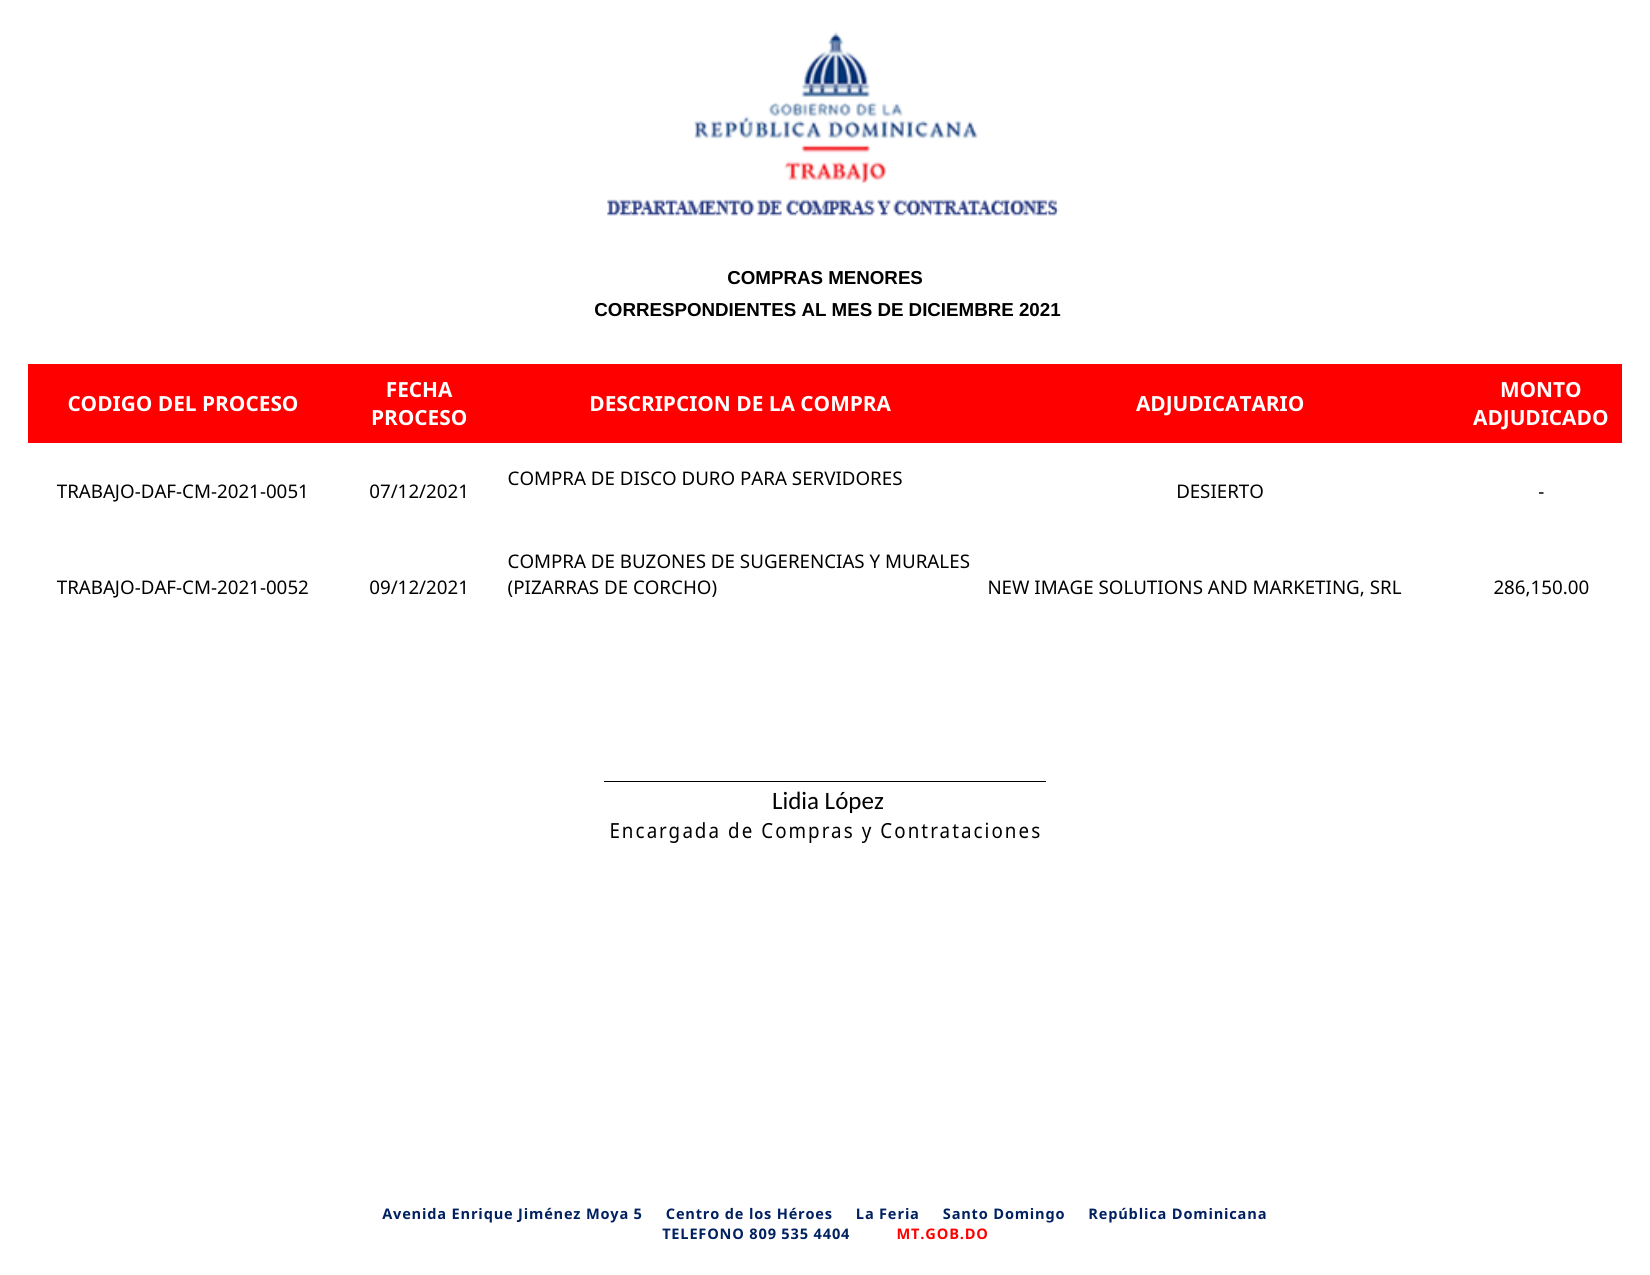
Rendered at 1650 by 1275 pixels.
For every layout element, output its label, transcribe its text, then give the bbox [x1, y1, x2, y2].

table_cell COMPRA DE BUZONES DE SUGERENCIAS Y MURALES (PIZARRAS DE CORCHO) [500, 539, 980, 635]
table_cell NEW IMAGE SOLUTIONS AND MARKETING, SRL [980, 539, 1460, 635]
text COMPRAS MENORES [122, 267, 1528, 288]
table_cell - [1460, 443, 1622, 539]
table_header CODIGO DEL PROCESO [28, 364, 338, 443]
table_header FECHA PROCESO [338, 364, 500, 443]
table_header DESCRIPCION DE LA COMPRA [500, 364, 980, 443]
table_header MONTO ADJUDICADO [1460, 364, 1622, 443]
table_cell 286,150.00 [1460, 539, 1622, 635]
table_cell 09/12/2021 [338, 539, 500, 635]
table_cell 07/12/2021 [338, 443, 500, 539]
table_cell DESIERTO [980, 443, 1460, 539]
table_header ADJUDICATARIO [980, 364, 1460, 443]
text Encargada de Compras y Contrataciones [75, 816, 1575, 844]
table_cell TRABAJO-DAF-CM-2021-0051 [28, 443, 338, 539]
table_cell TRABAJO-DAF-CM-2021-0052 [28, 539, 338, 635]
text CORRESPONDIENTES AL MES DE DICIEMBRE 2021 [75, 299, 1528, 321]
table_cell COMPRA DE DISCO DURO PARA SERVIDORES [500, 443, 980, 539]
picture [593, 20, 1070, 227]
